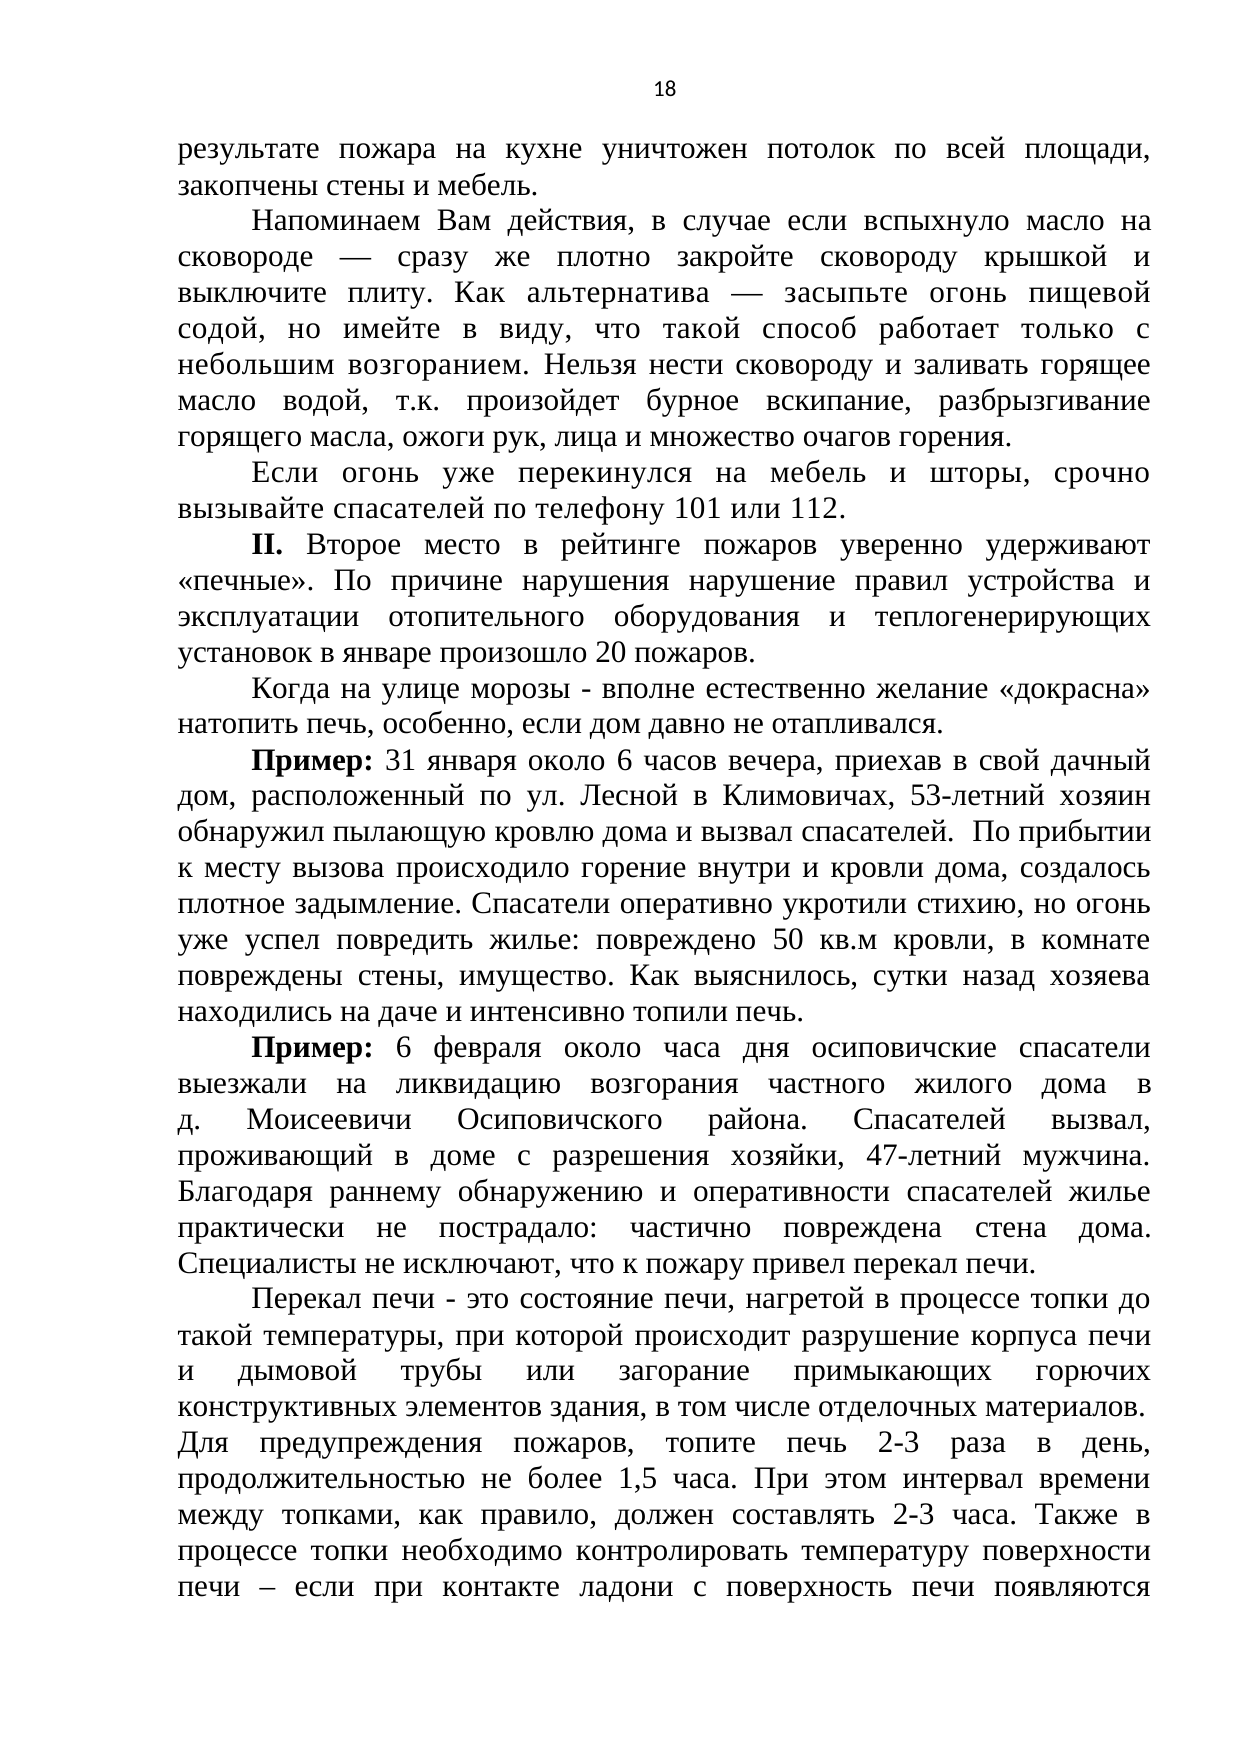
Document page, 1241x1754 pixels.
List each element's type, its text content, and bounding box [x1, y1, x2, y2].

text Напоминаем Вам действия, в случае если вспыхнуло масло на сковороде — сразу же плотно закройте сковороду крышкой и выключите плиту. Как альтернатива — засыпьте огонь пищевой содой, но имейте в виду, что такой способ работает только с небольшим возгоранием. Нельзя нести сковороду и заливать горящее масло водой, т.к. произойдет бурное вскипание, разбрызгивание горящего масла, ожоги рук, лица и множество очагов горения. [177, 202, 1152, 453]
text Если огонь уже перекинулся на мебель и шторы, срочно вызывайте спасателей по телефону 101 или 112. [177, 453, 1152, 525]
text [177, 1423, 1152, 1603]
text II. Второе место в рейтинге пожаров уверенно удерживают «печные». По причине нарушения нарушение правил устройства и эксплуатации отопительного оборудования и теплогенерирующих установок в январе произошло 20 пожаров. [177, 525, 1152, 669]
text Пример: 6 февраля около часа дня осиповичские спасатели выезжали на ликвидацию возгорания частного жилого дома в д. Моисеевичи Осиповичского района. Спасателей вызвал, проживающий в доме с разрешения хозяйки, 47-летний мужчина. Благодаря раннему обнаружению и оперативности спасателей жилье практически не пострадало: частично повреждена стена дома. Специалисты не исключают, что к пожару привел перекал печи. [177, 1028, 1152, 1280]
text Перекал печи - это состояние печи, нагретой в процессе топки до такой температуры, при которой происходит разрушение корпуса печи и дымовой трубы или загорание примыкающих горючих конструктивных элементов здания, в том числе отделочных материалов. [177, 1280, 1152, 1423]
text Когда на улице морозы - вполне естественно желание «докрасна» натопить печь, особенно, если дом давно не отапливался. [177, 669, 1152, 741]
text Пример: 31 января около 6 часов вечера, приехав в свой дачный дом, расположенный по ул. Лесной в Климовичах, 53-летний хозяин обнаружил пылающую кровлю дома и вызвал спасателей. По прибытии к месту вызова происходило горение внутри и кровли дома, создалось плотное задымление. Спасатели оперативно укротили стихию, но огонь уже успел повредить жилье: повреждено 50 кв.м кровли, в комнате повреждены стены, имущество. Как выяснилось, сутки назад хозяева находились на даче и интенсивно топили печь. [177, 741, 1152, 1028]
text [177, 130, 1152, 202]
